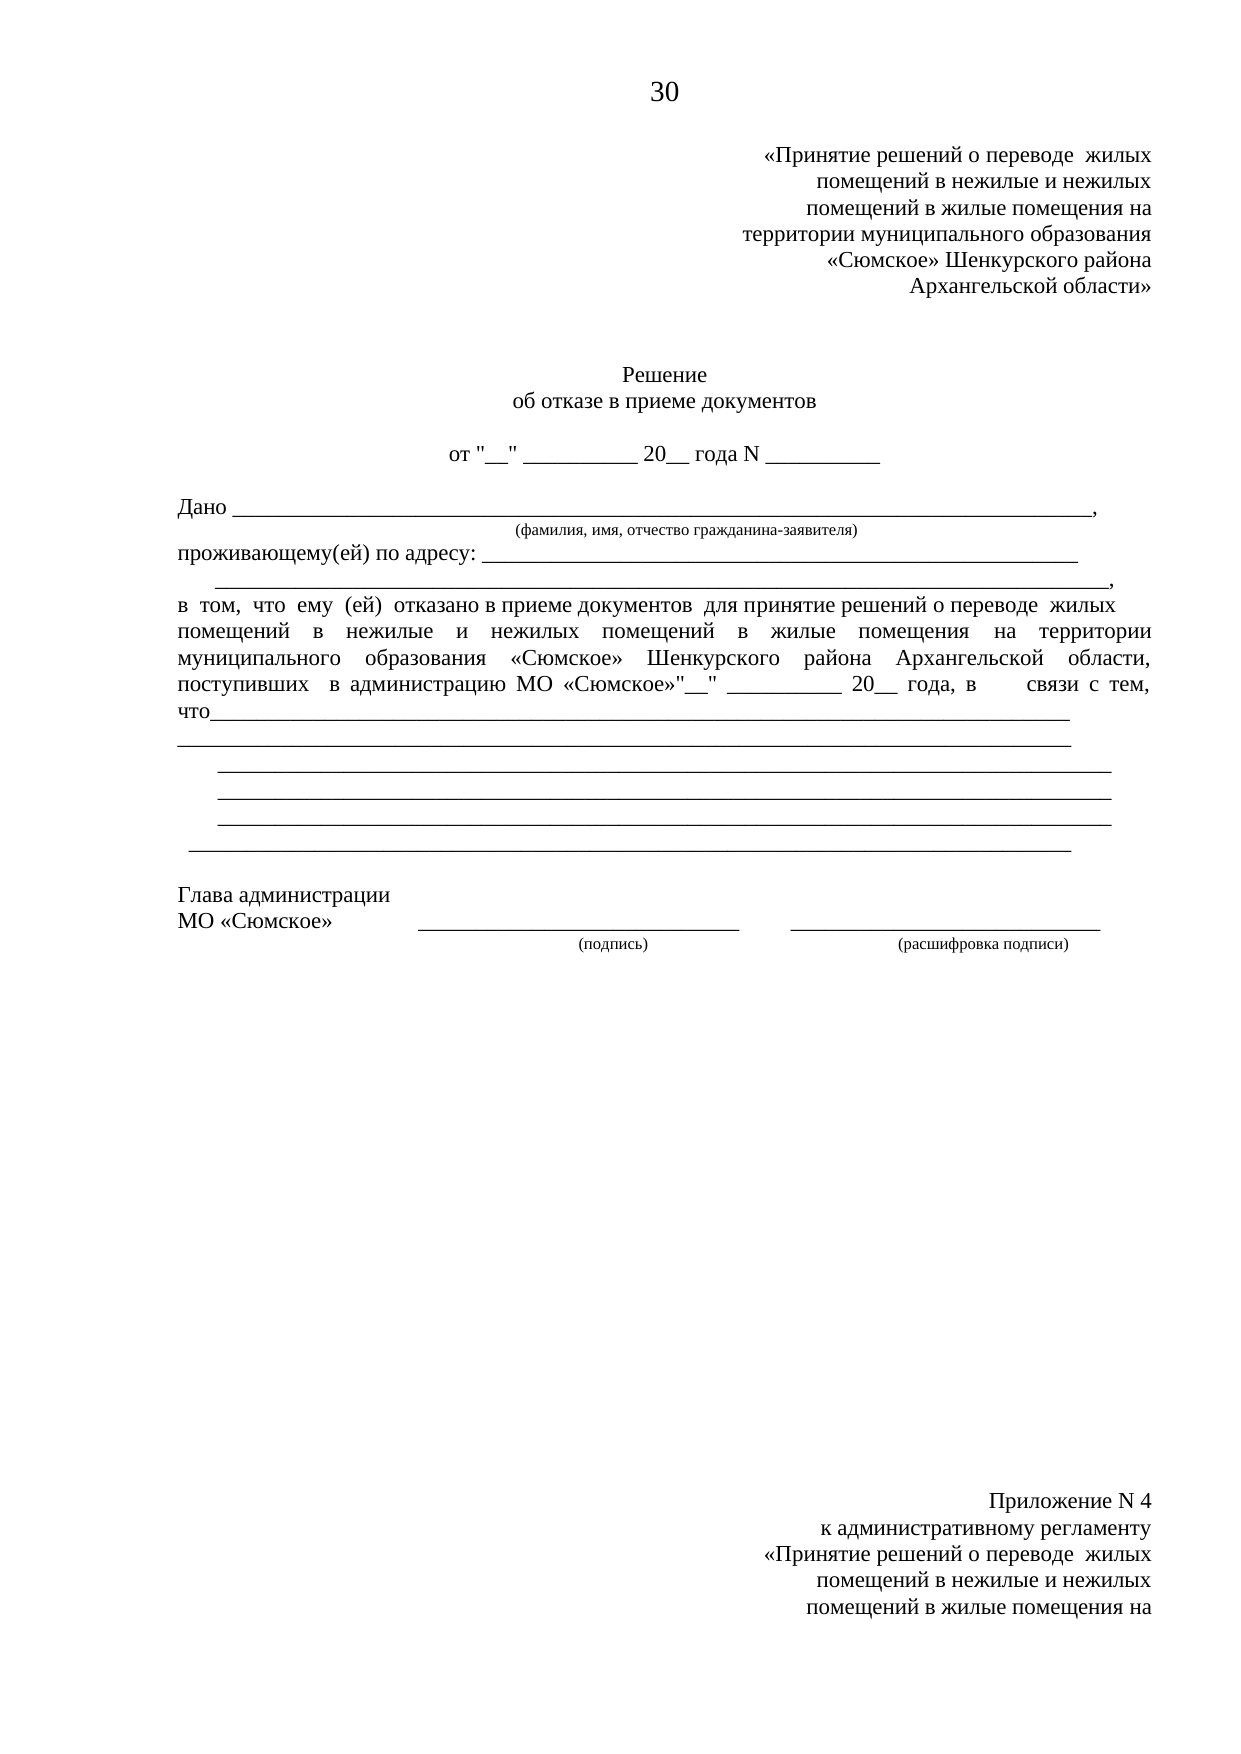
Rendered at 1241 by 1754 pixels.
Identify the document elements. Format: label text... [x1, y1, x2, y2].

text «Принятие решений о переводе жилых [215, 141, 1152, 167]
text (подпись) (расшифровка подписи) [177, 934, 1152, 953]
text ______________________________________________________________________________ [177, 776, 1152, 802]
text к административному регламенту [177, 1514, 1152, 1540]
text «Сюмское» Шенкурского района [215, 246, 1152, 273]
text Дано ___________________________________________________________________________, [177, 493, 1152, 519]
text ______________________________________________________________________________ [177, 749, 1152, 776]
text об отказе в приеме документов [177, 388, 1152, 414]
text проживающему(ей) по адресу: ____________________________________________________ [177, 538, 1152, 565]
text (фамилия, имя, отчество гражданина-заявителя) [177, 519, 1152, 538]
text в том, что ему (ей) отказано в приеме документов для принятие решений о переводе жилых [177, 591, 1152, 618]
text Глава администрации [177, 881, 1152, 907]
text ______________________________________________________________________________ [177, 802, 1152, 828]
text от "__" __________ 20__ года N __________ [177, 440, 1152, 467]
text помещений в нежилые и нежилых помещений в жилые помещения на территории муниципального образования «Сюмское» Шенкурского района Архангельской области, поступивших в администрацию МО «Сюмское»"__" __________ 20__ года, в связи с тем, что___________________________________________________________________________ ______________________________________________________________________________ [177, 618, 1152, 749]
text МО «Сюмское» ____________________________ ___________________________ [177, 907, 1152, 934]
text Приложение N 4 [177, 1487, 1152, 1514]
text Решение [177, 361, 1152, 388]
text помещений в нежилые и нежилых [215, 167, 1152, 193]
text помещений в жилые помещения на [215, 1593, 1152, 1619]
text территории муниципального образования [215, 220, 1152, 246]
text Архангельской области» [215, 273, 1152, 299]
text ______________________________________________________________________________, [177, 565, 1152, 591]
text _____________________________________________________________________________ [177, 828, 1152, 855]
text «Принятие решений о переводе жилых [215, 1540, 1152, 1566]
text помещений в жилые помещения на [215, 193, 1152, 220]
text помещений в нежилые и нежилых [215, 1566, 1152, 1593]
